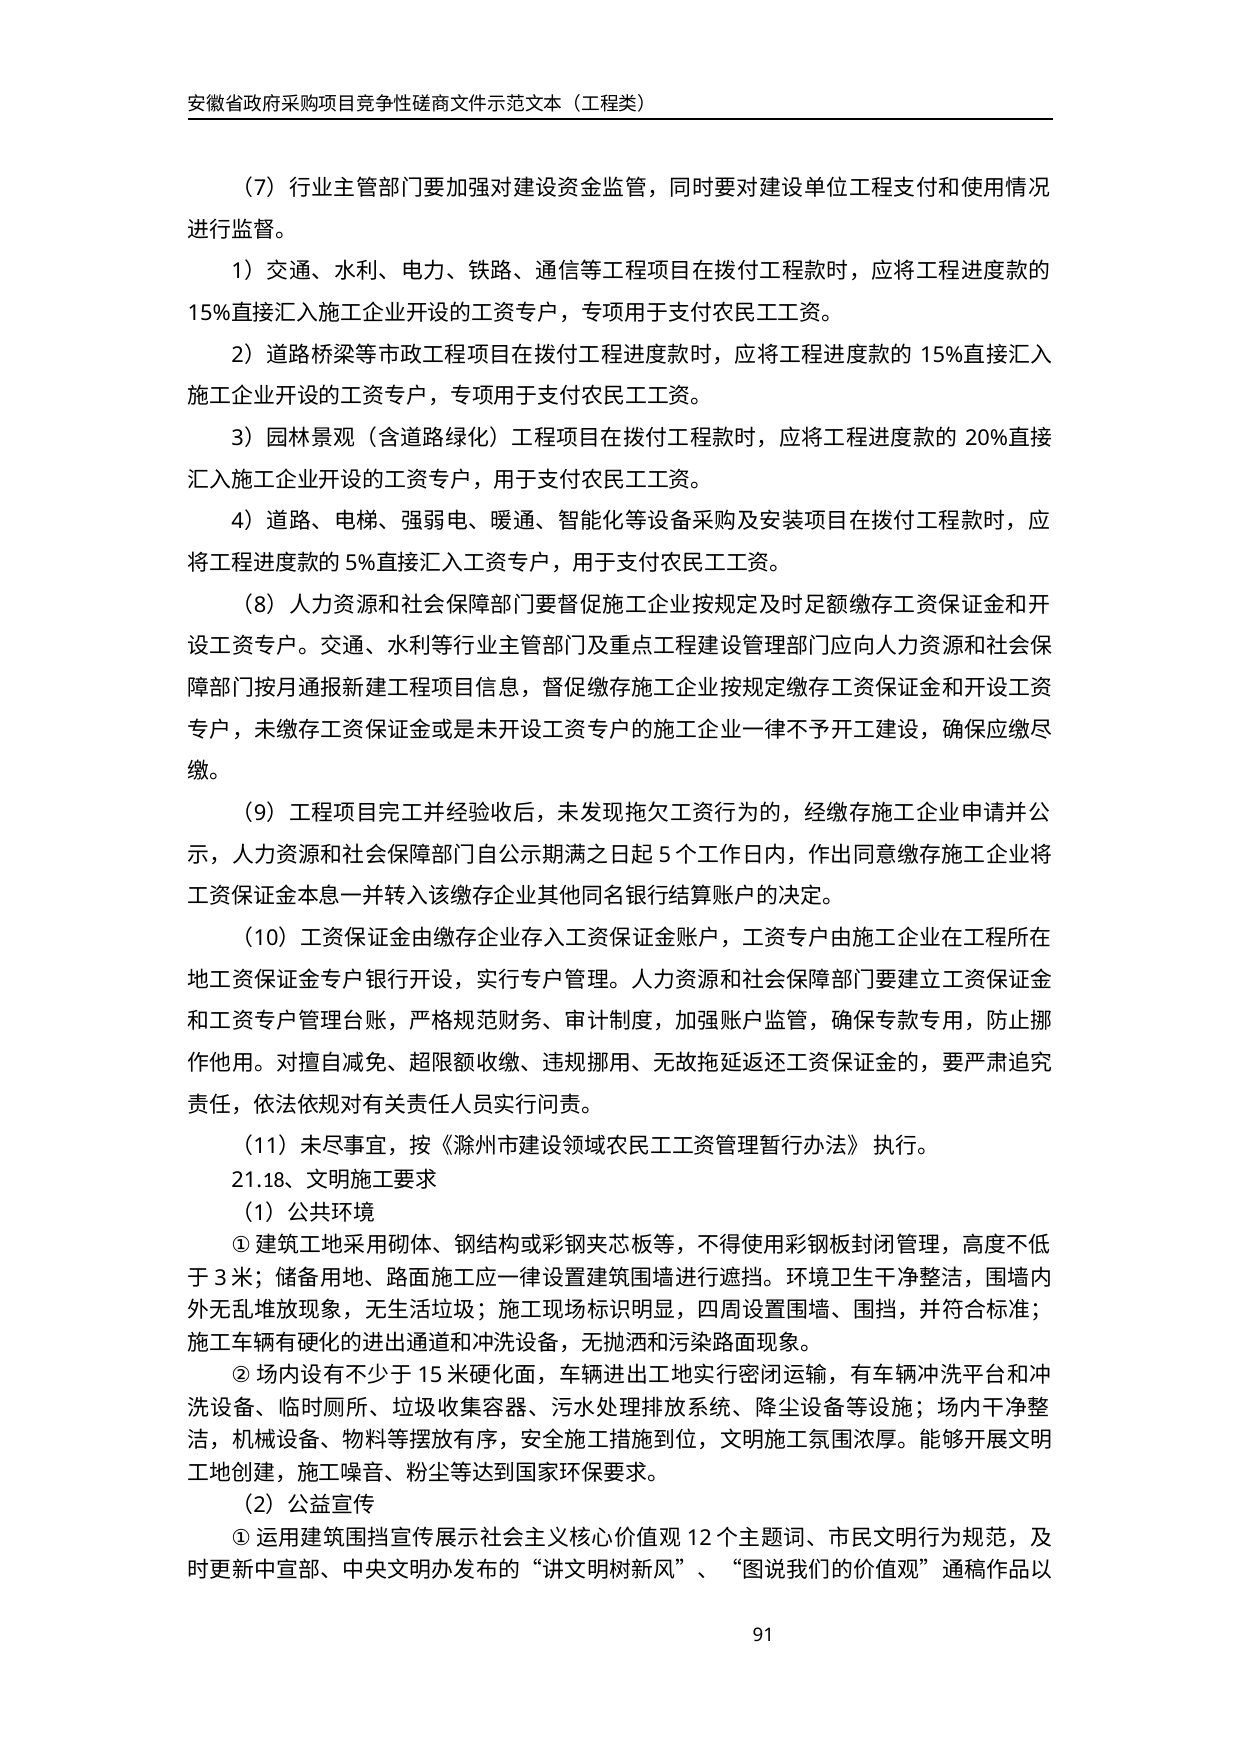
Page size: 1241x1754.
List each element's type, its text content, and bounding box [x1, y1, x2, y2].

text ①建筑工地采用砌体、钢结构或彩钢夹芯板等，不得使用彩钢板封闭管理，高度不低于3米；储备用地、路面施工应一律设置建筑围墙进行遮挡。环境卫生干净整洁，围墙内外无乱堆放现象，无生活垃圾；施工现场标识明显，四周设置围墙、围挡，并符合标准；施工车辆有硬化的进出通道和冲洗设备，无抛洒和污染路面现象。 [187, 1227, 1053, 1357]
text 2）道路桥梁等市政工程项目在拨付工程进度款时，应将工程进度款的15%直接汇入施工企业开设的工资专户，专项用于支付农民工工资。 [187, 329, 1053, 412]
text 21.18、文明施工要求 [187, 1162, 1053, 1194]
text （9）工程项目完工并经验收后，未发现拖欠工资行为的，经缴存施工企业申请并公示，人力资源和社会保障部门自公示期满之日起5个工作日内，作出同意缴存施工企业将工资保证金本息一并转入该缴存企业其他同名银行结算账户的决定。 [187, 787, 1053, 912]
text （1）公共环境 [187, 1194, 1053, 1227]
text （8）人力资源和社会保障部门要督促施工企业按规定及时足额缴存工资保证金和开设工资专户。交通、水利等行业主管部门及重点工程建设管理部门应向人力资源和社会保障部门按月通报新建工程项目信息，督促缴存施工企业按规定缴存工资保证金和开设工资专户，未缴存工资保证金或是未开设工资专户的施工企业一律不予开工建设，确保应缴尽缴。 [187, 579, 1053, 787]
text （7）行业主管部门要加强对建设资金监管，同时要对建设单位工程支付和使用情况进行监督。 [187, 162, 1053, 245]
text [187, 1519, 1053, 1584]
text 1）交通、水利、电力、铁路、通信等工程项目在拨付工程款时，应将工程进度款的15%直接汇入施工企业开设的工资专户，专项用于支付农民工工资。 [187, 245, 1053, 329]
text （2）公益宣传 [187, 1487, 1053, 1519]
text （10）工资保证金由缴存企业存入工资保证金账户，工资专户由施工企业在工程所在地工资保证金专户银行开设，实行专户管理。人力资源和社会保障部门要建立工资保证金和工资专户管理台账，严格规范财务、审计制度，加强账户监管，确保专款专用，防止挪作他用。对擅自减免、超限额收缴、违规挪用、无故拖延返还工资保证金的，要严肃追究责任，依法依规对有关责任人员实行问责。 [187, 912, 1053, 1120]
text （11）未尽事宜，按《滁州市建设领域农民工工资管理暂行办法》 执行。 [187, 1120, 1053, 1162]
text ②场内设有不少于15米硬化面，车辆进出工地实行密闭运输，有车辆冲洗平台和冲洗设备、临时厕所、垃圾收集容器、污水处理排放系统、降尘设备等设施；场内干净整洁，机械设备、物料等摆放有序，安全施工措施到位，文明施工氛围浓厚。能够开展文明工地创建，施工噪音、粉尘等达到国家环保要求。 [187, 1357, 1053, 1487]
text 4）道路、电梯、强弱电、暖通、智能化等设备采购及安装项目在拨付工程款时，应将工程进度款的5%直接汇入工资专户，用于支付农民工工资。 [187, 495, 1053, 579]
text 3）园林景观（含道路绿化）工程项目在拨付工程款时，应将工程进度款的20%直接汇入施工企业开设的工资专户，用于支付农民工工资。 [187, 412, 1053, 495]
